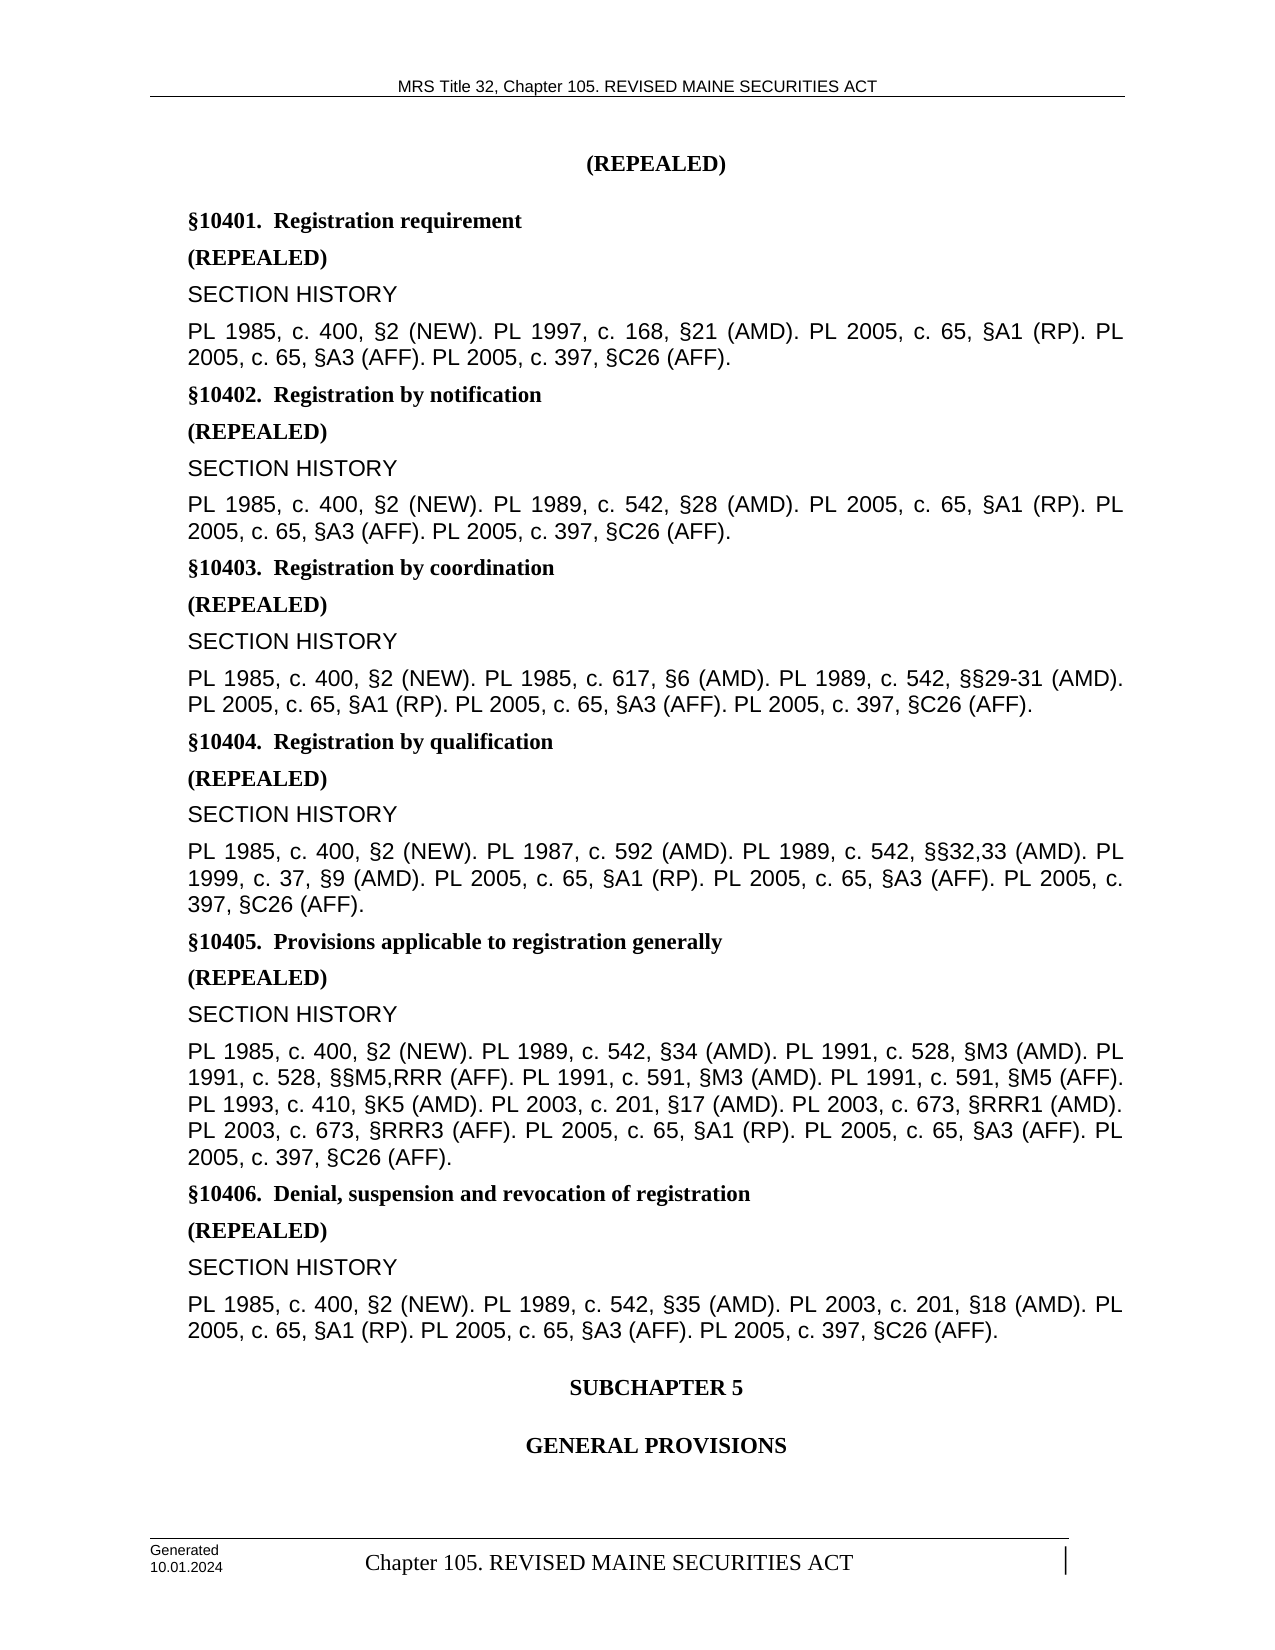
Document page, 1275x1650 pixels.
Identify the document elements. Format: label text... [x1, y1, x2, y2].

text PL 1985, c. 400, §2 (NEW). PL 1997, c. 168, §21 (AMD). PL 2005, c. 65, §A1 (RP). PL 2005, c. 65, §A3 (AFF). PL 2005, c. 397, §C26 (AFF). [187, 318, 1125, 371]
text SUBCHAPTER 5 [187, 1374, 1125, 1401]
text PL 1985, c. 400, §2 (NEW). PL 1989, c. 542, §34 (AMD). PL 1991, c. 528, §M3 (AMD). PL 1991, c. 528, §§M5,RRR (AFF). PL 1991, c. 591, §M3 (AMD). PL 1991, c. 591, §M5 (AFF). PL 1993, c. 410, §K5 (AMD). PL 2003, c. 201, §17 (AMD). PL 2003, c. 673, §RRR1 (AMD). PL 2003, c. 673, §RRR3 (AFF). PL 2005, c. 65, §A1 (RP). PL 2005, c. 65, §A3 (AFF). PL 2005, c. 397, §C26 (AFF). [187, 1038, 1125, 1170]
text SECTION HISTORY [187, 454, 1125, 481]
text SECTION HISTORY [187, 1001, 1125, 1028]
text GENERAL PROVISIONS [187, 1432, 1125, 1458]
text §10403. Registration by coordination [187, 554, 1125, 581]
text PL 1985, c. 400, §2 (NEW). PL 1987, c. 592 (AMD). PL 1989, c. 542, §§32,33 (AMD). PL 1999, c. 37, §9 (AMD). PL 2005, c. 65, §A1 (RP). PL 2005, c. 65, §A3 (AFF). PL 2005, c. 397, §C26 (AFF). [187, 838, 1125, 917]
text (REPEALED) [187, 765, 1125, 791]
text SECTION HISTORY [187, 801, 1125, 828]
text (REPEALED) [187, 418, 1125, 444]
text (REPEALED) [187, 244, 1125, 271]
text (REPEALED) [187, 591, 1125, 618]
text (REPEALED) [187, 150, 1125, 176]
text §10405. Provisions applicable to registration generally [187, 928, 1125, 954]
text §10401. Registration requirement [187, 208, 1125, 234]
text §10404. Registration by qualification [187, 728, 1125, 754]
text PL 1985, c. 400, §2 (NEW). PL 1985, c. 617, §6 (AMD). PL 1989, c. 542, §§29-31 (AMD). PL 2005, c. 65, §A1 (RP). PL 2005, c. 65, §A3 (AFF). PL 2005, c. 397, §C26 (AFF). [187, 665, 1125, 717]
text PL 1985, c. 400, §2 (NEW). PL 1989, c. 542, §35 (AMD). PL 2003, c. 201, §18 (AMD). PL 2005, c. 65, §A1 (RP). PL 2005, c. 65, §A3 (AFF). PL 2005, c. 397, §C26 (AFF). [187, 1291, 1125, 1343]
text SECTION HISTORY [187, 281, 1125, 307]
text PL 1985, c. 400, §2 (NEW). PL 1989, c. 542, §28 (AMD). PL 2005, c. 65, §A1 (RP). PL 2005, c. 65, §A3 (AFF). PL 2005, c. 397, §C26 (AFF). [187, 491, 1125, 544]
text (REPEALED) [187, 1217, 1125, 1243]
text §10406. Denial, suspension and revocation of registration [187, 1180, 1125, 1207]
text §10402. Registration by notification [187, 381, 1125, 407]
text SECTION HISTORY [187, 628, 1125, 654]
text (REPEALED) [187, 964, 1125, 991]
text SECTION HISTORY [187, 1254, 1125, 1280]
